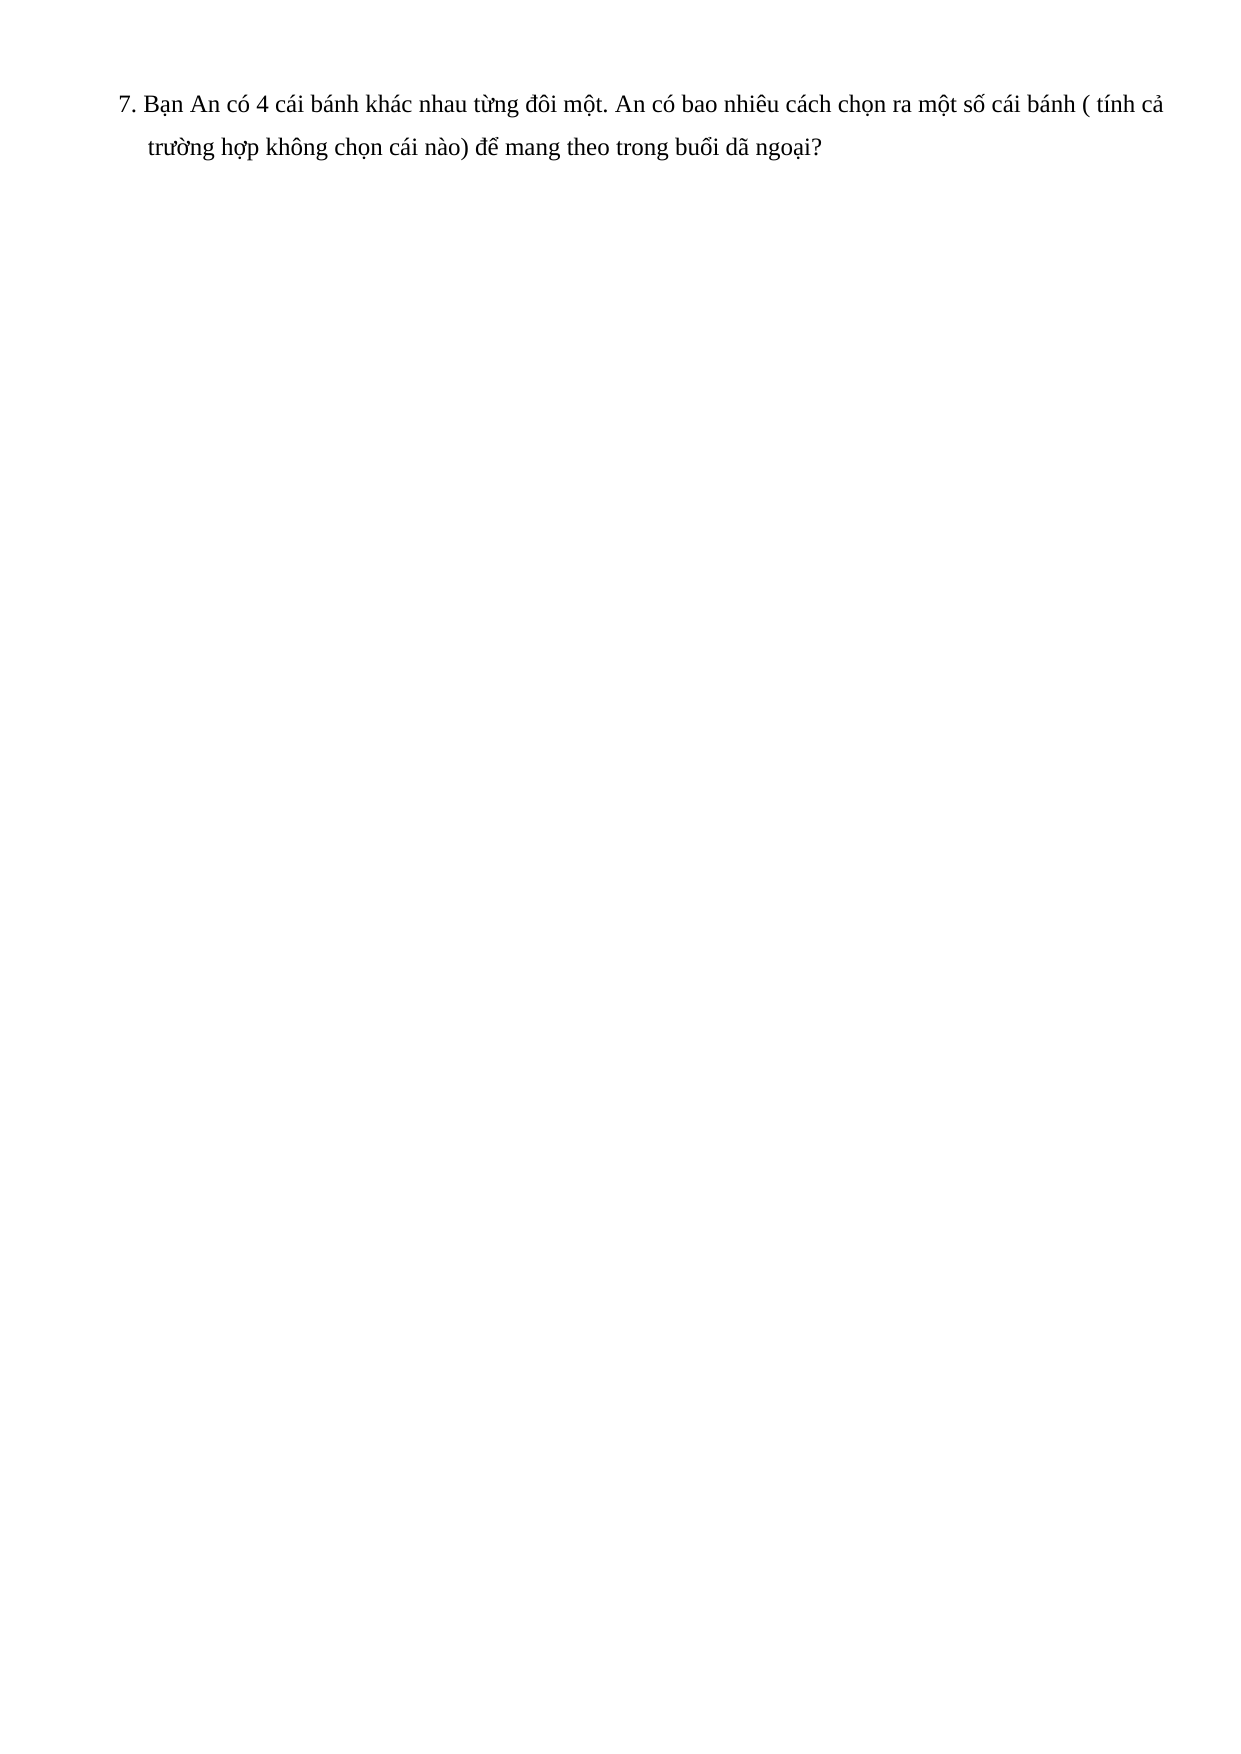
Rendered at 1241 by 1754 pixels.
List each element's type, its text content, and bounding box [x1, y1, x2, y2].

text 7. Bạn An có 4 cái bánh khác nhau từng đôi một. An có bao nhiêu cách chọn ra một số cái bánh ( tính cả trường hợp không chọn cái nào) để mang theo trong buổi dã ngoại? [118, 89, 1186, 161]
